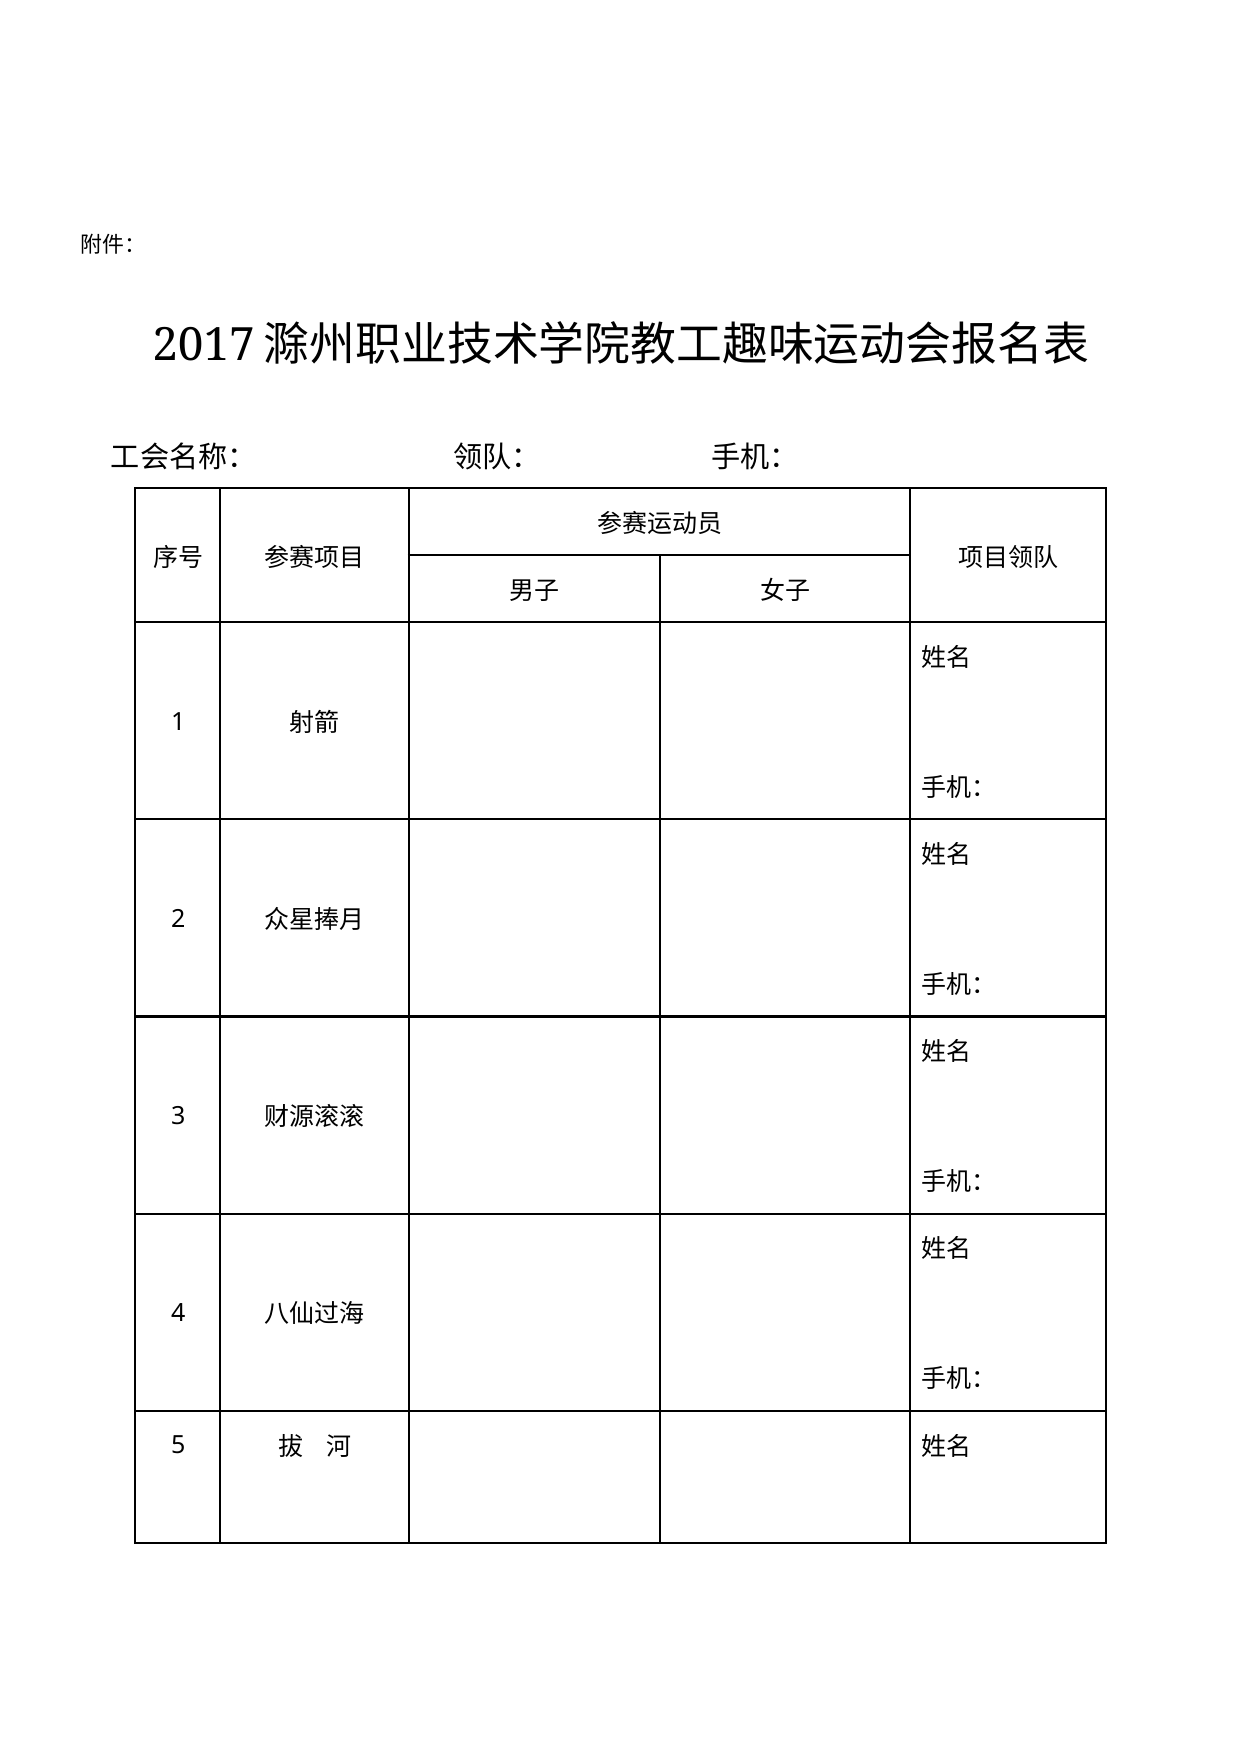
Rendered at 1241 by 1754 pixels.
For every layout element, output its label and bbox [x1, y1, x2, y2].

table_header [80, 162, 1161, 1544]
